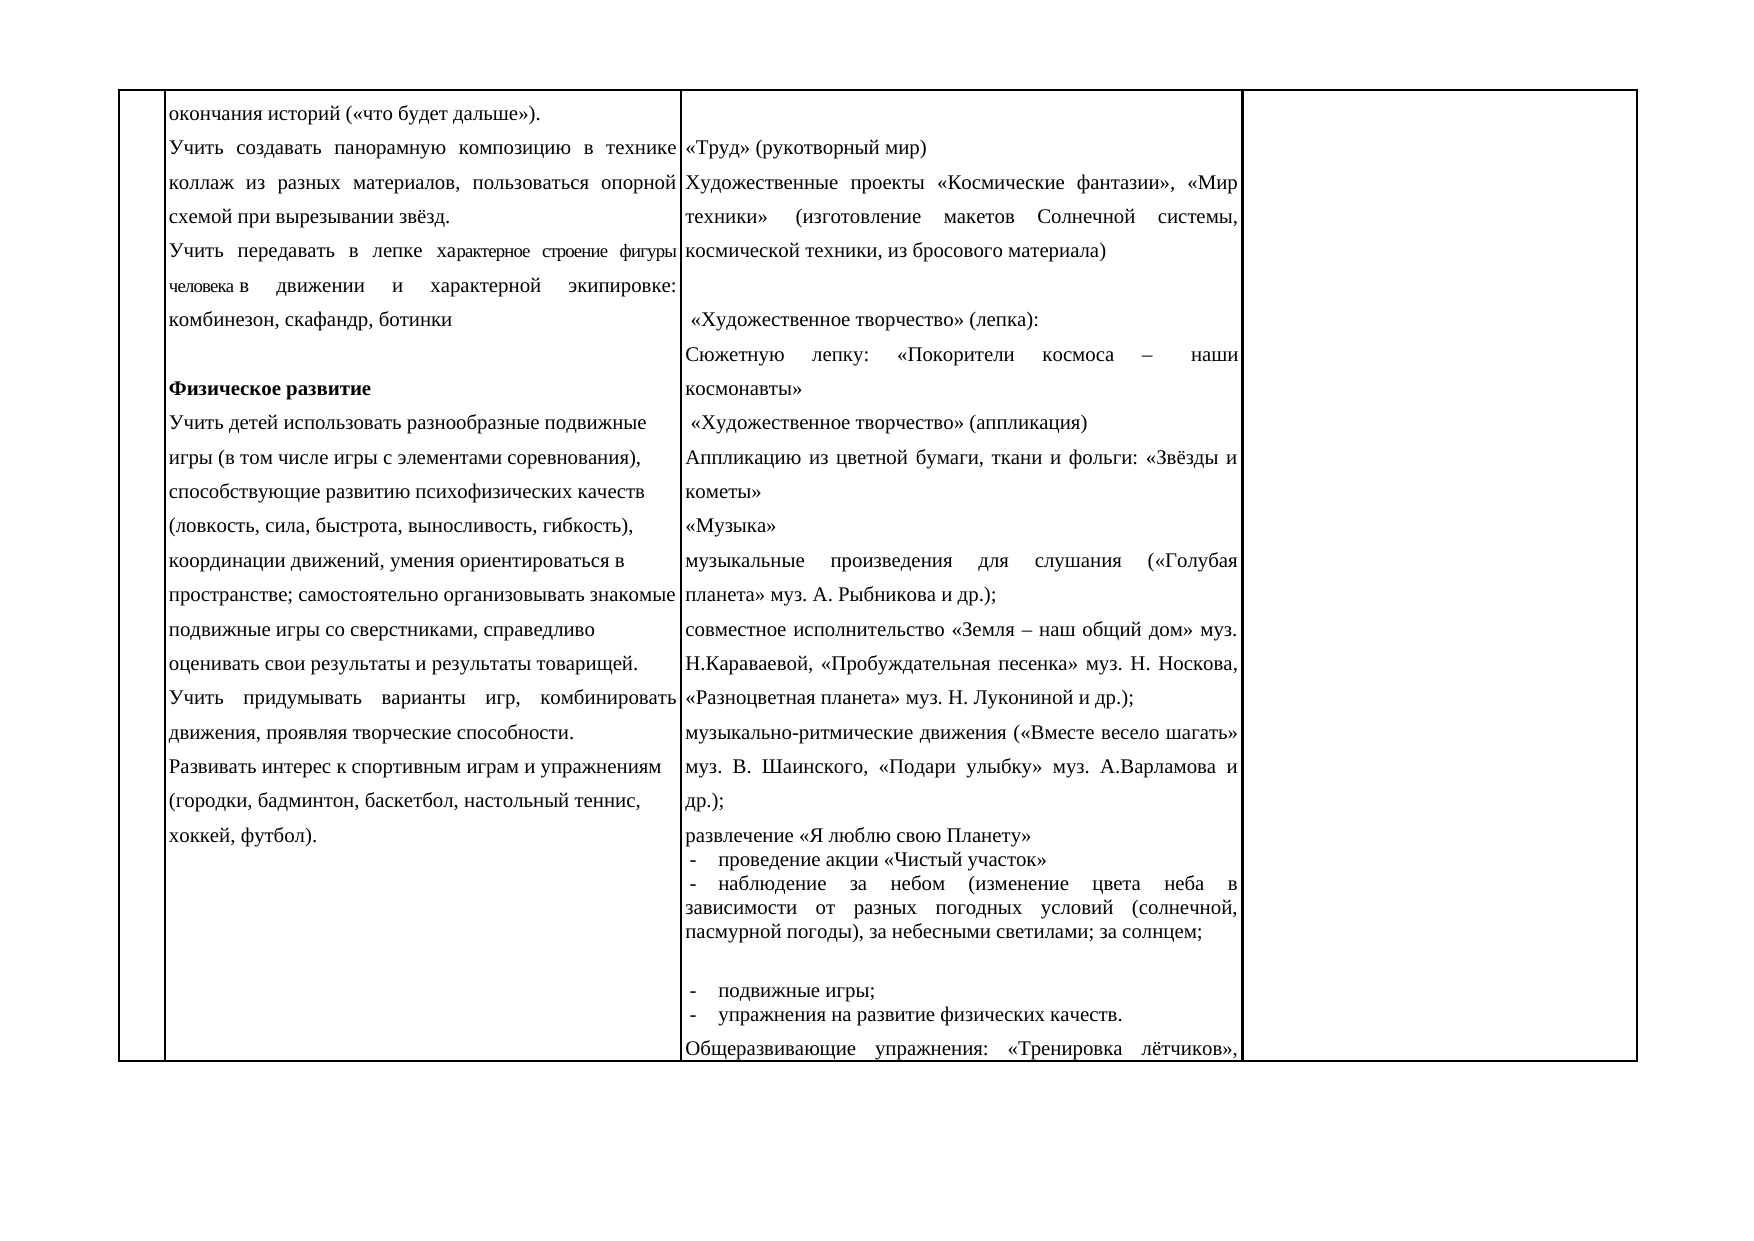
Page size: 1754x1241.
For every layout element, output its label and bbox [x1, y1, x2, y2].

table_cell [1244, 91, 1636, 1060]
table_cell [166, 91, 680, 1060]
table_cell [682, 91, 1241, 1060]
table_cell [120, 91, 164, 1060]
